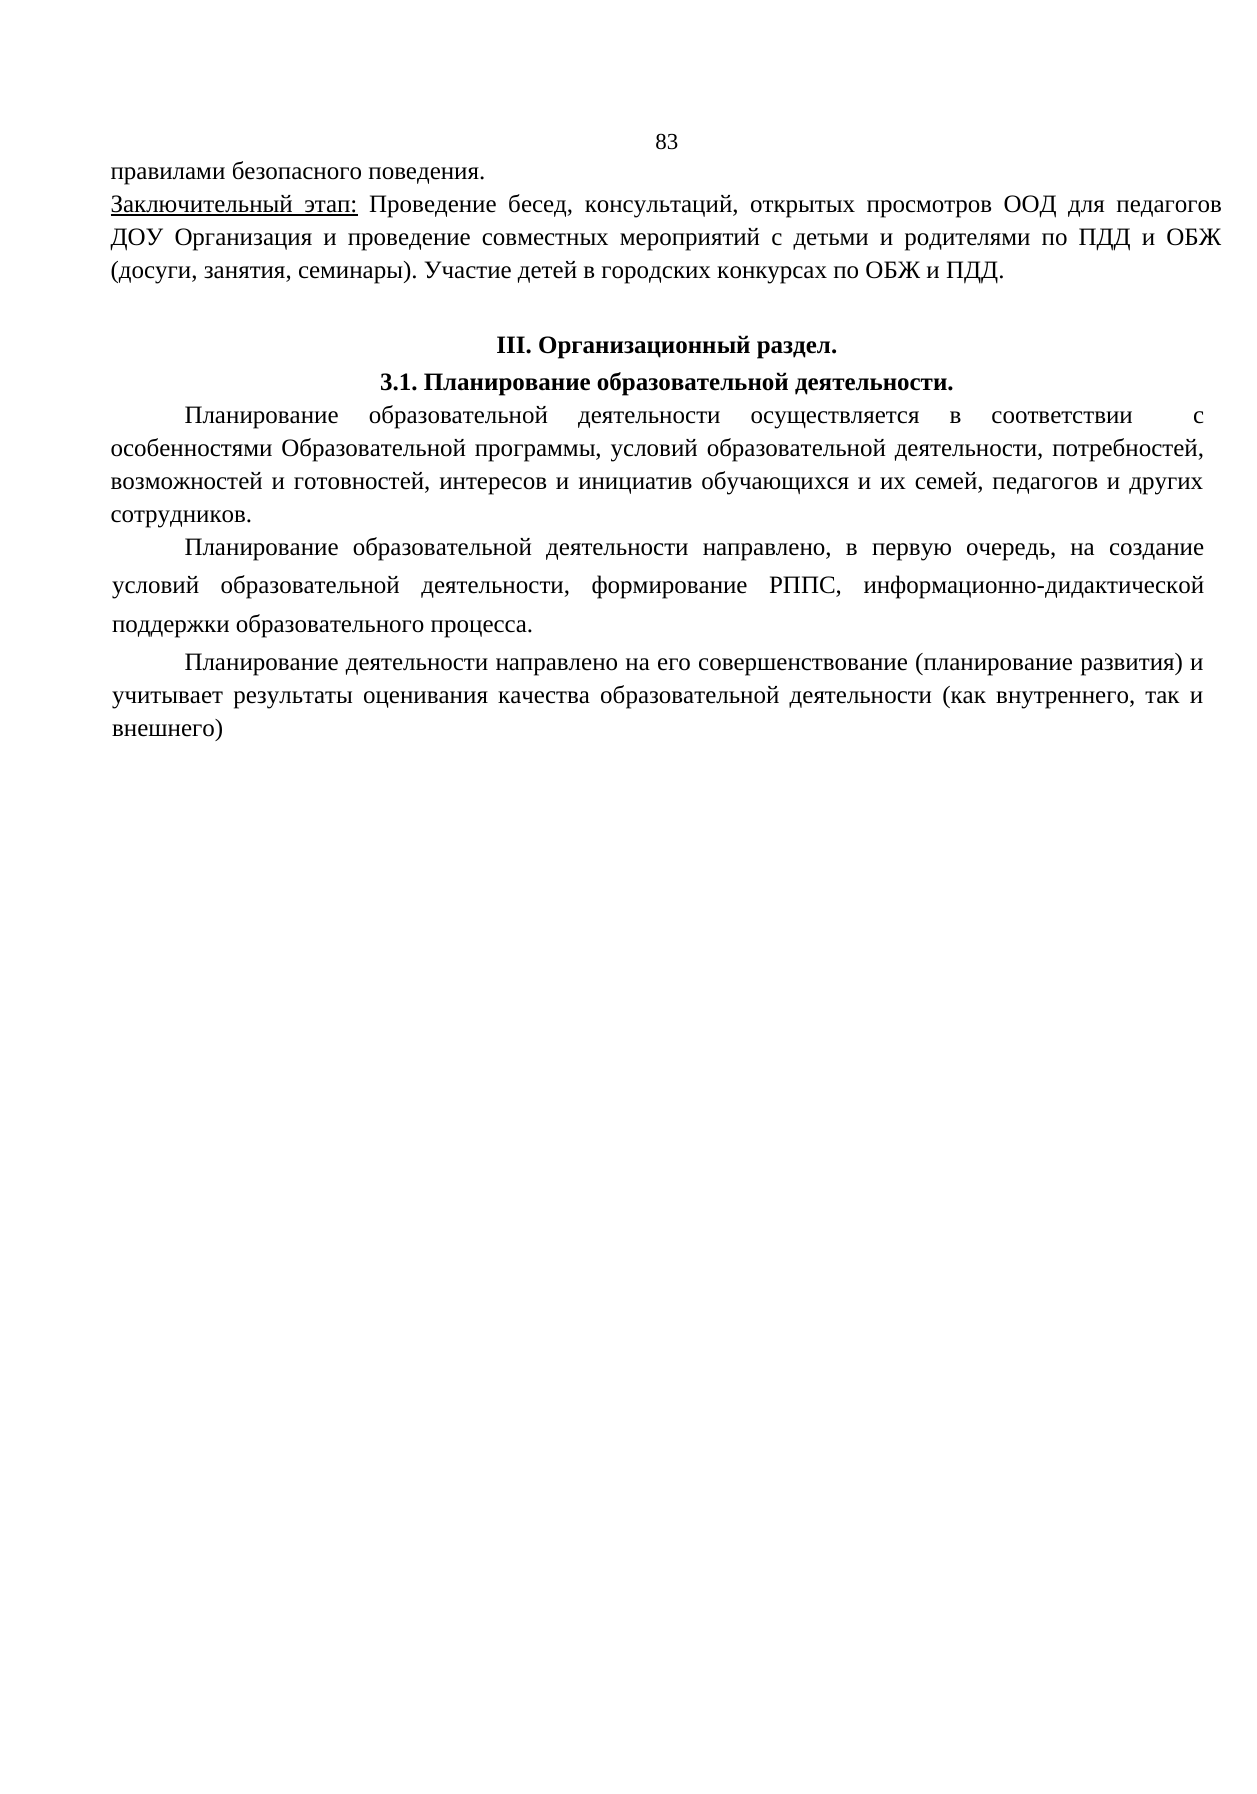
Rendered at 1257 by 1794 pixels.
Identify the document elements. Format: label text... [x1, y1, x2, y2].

text Планирование образовательной деятельности осуществляется в соответствии с особенностями Образовательной программы, условий образовательной деятельности, потребностей, возможностей и готовностей, интересов и инициатив обучающихся и их семей, педагогов и других сотрудников. [110, 400, 1205, 528]
subtitle 3.1. Планирование образовательной деятельности. [110, 367, 1223, 396]
text Заключительный этап: Проведение бесед, консультаций, открытых просмотров ООД для педагогов ДОУ Организация и проведение совместных мероприятий с детьми и родителями по ПДД и ОБЖ (досуги, занятия, семинары). Участие детей в городских конкурсах по ОБЖ и ПДД. [110, 189, 1223, 284]
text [110, 156, 1223, 185]
text Планирование деятельности направлено на его совершенствование (планирование развития) и учитывает результаты оценивания качества образовательной деятельности (как внутреннего, так и внешнего) [112, 647, 1205, 742]
subtitle III. Организационный раздел. [110, 330, 1223, 359]
text Планирование образовательной деятельности направлено, в первую очередь, на создание условий образовательной деятельности, формирование РППС, информационно-дидактической поддержки образовательного процесса. [112, 532, 1205, 637]
